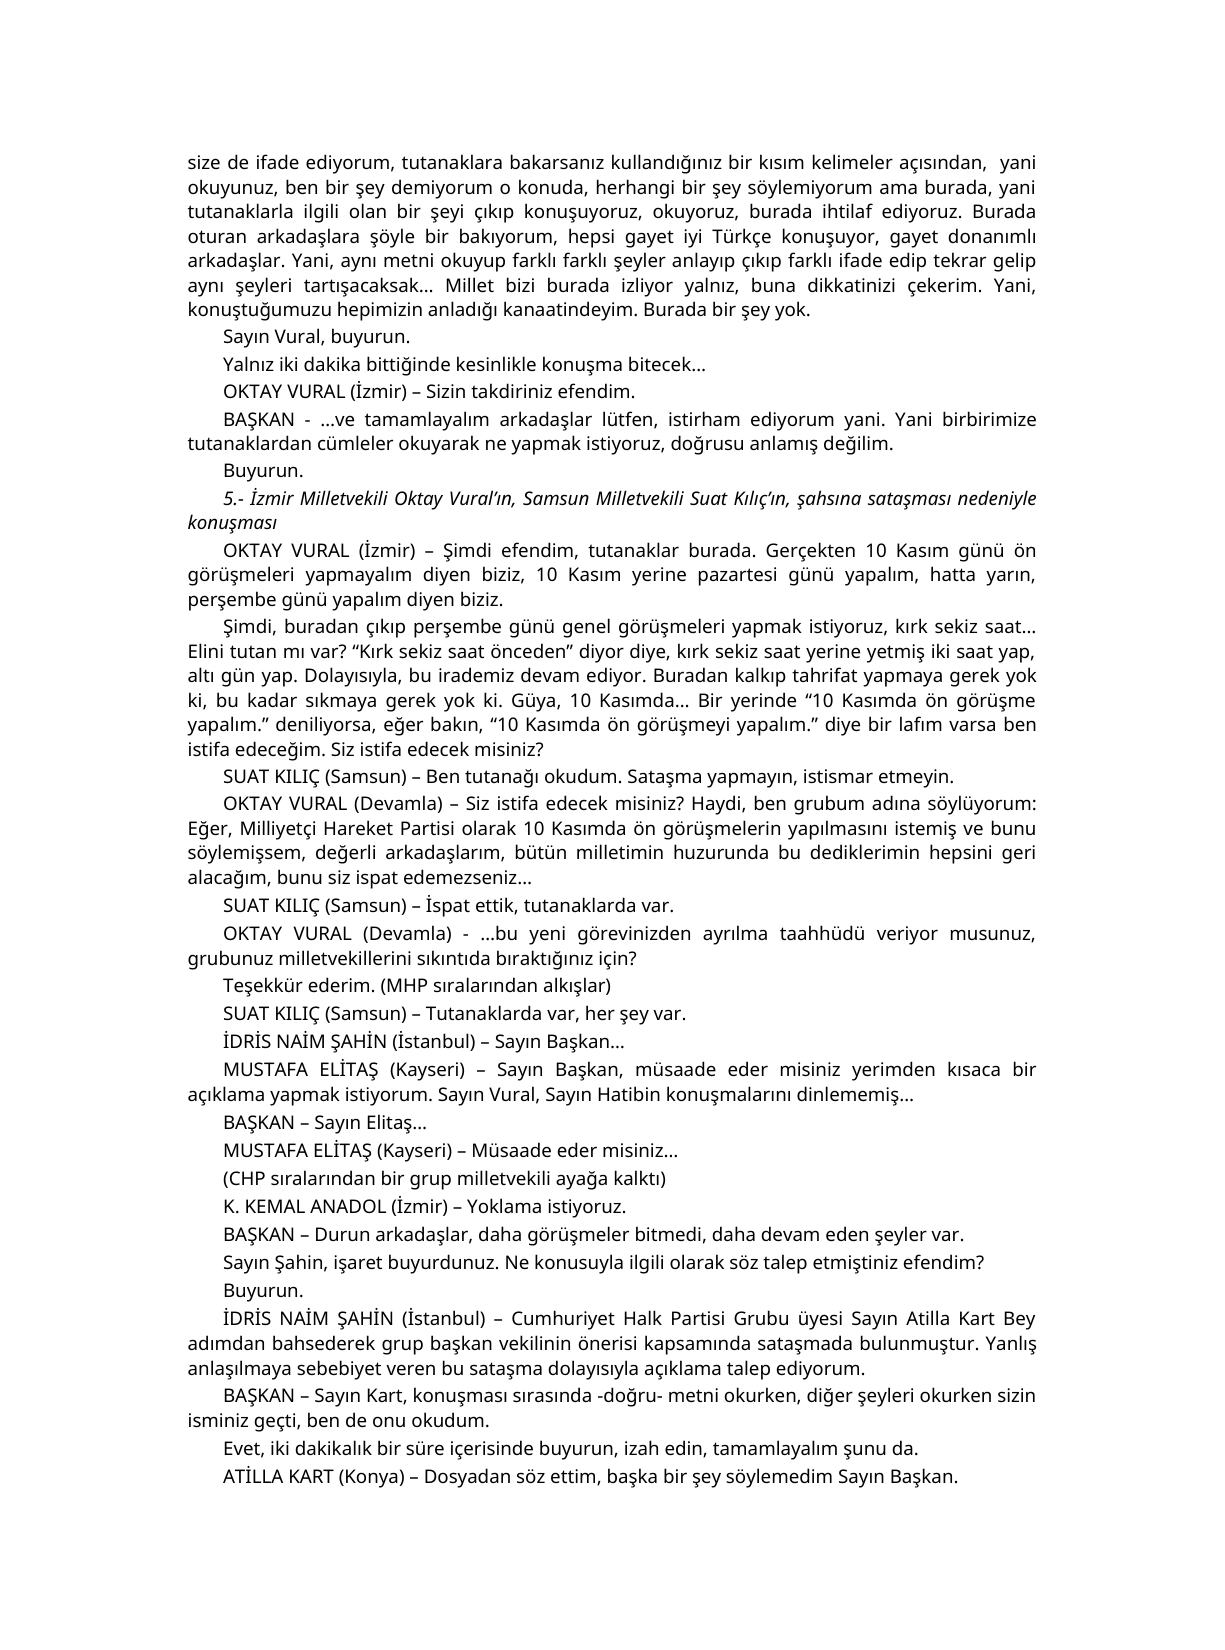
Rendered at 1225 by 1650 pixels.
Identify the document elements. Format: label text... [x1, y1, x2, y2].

text SUAT KILIÇ (Samsun) – Tutanaklarda var, her şey var. [187, 1001, 1037, 1026]
text İDRİS NAİM ŞAHİN (İstanbul) – Cumhuriyet Halk Partisi Grubu üyesi Sayın Atilla Kart Bey adımdan bahsederek grup başkan vekilinin önerisi kapsamında sataşmada bulunmuştur. Yanlış anlaşılmaya sebebiyet veren bu sataşma dolayısıyla açıklama talep ediyorum. [187, 1305, 1037, 1380]
text Evet, iki dakikalık bir süre içerisinde buyurun, izah edin, tamamlayalım şunu da. [187, 1436, 1037, 1461]
text OKTAY VURAL (Devamla) - …bu yeni görevinizden ayrılma taahhüdü veriyor musunuz, grubunuz milletvekillerini sıkıntıda bıraktığınız için? [187, 920, 1037, 970]
text OKTAY VURAL (İzmir) – Sizin takdiriniz efendim. [187, 379, 1037, 403]
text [187, 150, 1037, 321]
text Yalnız iki dakika bittiğinde kesinlikle konuşma bitecek… [187, 352, 1037, 376]
text Teşekkür ederim. (MHP sıralarından alkışlar) [187, 973, 1037, 998]
text MUSTAFA ELİTAŞ (Kayseri) – Sayın Başkan, müsaade eder misiniz yerimden kısaca bir açıklama yapmak istiyorum. Sayın Vural, Sayın Hatibin konuşmalarını dinlememiş… [187, 1057, 1037, 1107]
text BAŞKAN – Durun arkadaşlar, daha görüşmeler bitmedi, daha devam eden şeyler var. [187, 1221, 1037, 1246]
text Buyurun. [187, 1277, 1037, 1302]
text Buyurun. [187, 458, 1037, 483]
text BAŞKAN - …ve tamamlayalım arkadaşlar lütfen, istirham ediyorum yani. Yani birbirimize tutanaklardan cümleler okuyarak ne yapmak istiyoruz, doğrusu anlamış değilim. [187, 406, 1037, 455]
text OKTAY VURAL (Devamla) – Siz istifa edecek misiniz? Haydi, ben grubum adına söylüyorum: Eğer, Milliyetçi Hareket Partisi olarak 10 Kasımda ön görüşmelerin yapılmasını istemiş ve bunu söylemişsem, değerli arkadaşlarım, bütün milletimin huzurunda bu dediklerimin hepsini geri alacağım, bunu siz ispat edemezseniz… [187, 791, 1037, 889]
text K. KEMAL ANADOL (İzmir) – Yoklama istiyoruz. [187, 1193, 1037, 1218]
text MUSTAFA ELİTAŞ (Kayseri) – Müsaade eder misiniz… [187, 1137, 1037, 1162]
text Sayın Vural, buyurun. [187, 324, 1037, 349]
text OKTAY VURAL (İzmir) – Şimdi efendim, tutanaklar burada. Gerçekten 10 Kasım günü ön görüşmeleri yapmayalım diyen biziz, 10 Kasım yerine pazartesi günü yapalım, hatta yarın, perşembe günü yapalım diyen biziz. [187, 538, 1037, 611]
text BAŞKAN – Sayın Elitaş… [187, 1109, 1037, 1134]
text SUAT KILIÇ (Samsun) – Ben tutanağı okudum. Sataşma yapmayın, istismar etmeyin. [187, 764, 1037, 788]
text ATİLLA KART (Konya) – Dosyadan söz ettim, başka bir şey söylemedim Sayın Başkan. [187, 1464, 1037, 1489]
text BAŞKAN – Sayın Kart, konuşması sırasında -doğru- metni okurken, diğer şeyleri okurken sizin isminiz geçti, ben de onu okudum. [187, 1383, 1037, 1433]
text (CHP sıralarından bir grup milletvekili ayağa kalktı) [187, 1165, 1037, 1190]
text Şimdi, buradan çıkıp perşembe günü genel görüşmeleri yapmak istiyoruz, kırk sekiz saat… Elini tutan mı var? “Kırk sekiz saat önceden” diyor diye, kırk sekiz saat yerine yetmiş iki saat yap, altı gün yap. Dolayısıyla, bu irademiz devam ediyor. Buradan kalkıp tahrifat yapmaya gerek yok ki, bu kadar sıkmaya gerek yok ki. Güya, 10 Kasımda… Bir yerinde “10 Kasımda ön görüşme yapalım.” deniliyorsa, eğer bakın, “10 Kasımda ön görüşmeyi yapalım.” diye bir lafım varsa ben istifa edeceğim. Siz istifa edecek misiniz? [187, 614, 1037, 761]
text SUAT KILIÇ (Samsun) – İspat ettik, tutanaklarda var. [187, 892, 1037, 917]
text İDRİS NAİM ŞAHİN (İstanbul) – Sayın Başkan… [187, 1029, 1037, 1054]
text Sayın Şahin, işaret buyurdunuz. Ne konusuyla ilgili olarak söz talep etmiştiniz efendim? [187, 1249, 1037, 1274]
text 5.- İzmir Milletvekili Oktay Vural’ın, Samsun Milletvekili Suat Kılıç’ın, şahsına sataşması nedeniyle konuşması [187, 486, 1037, 535]
